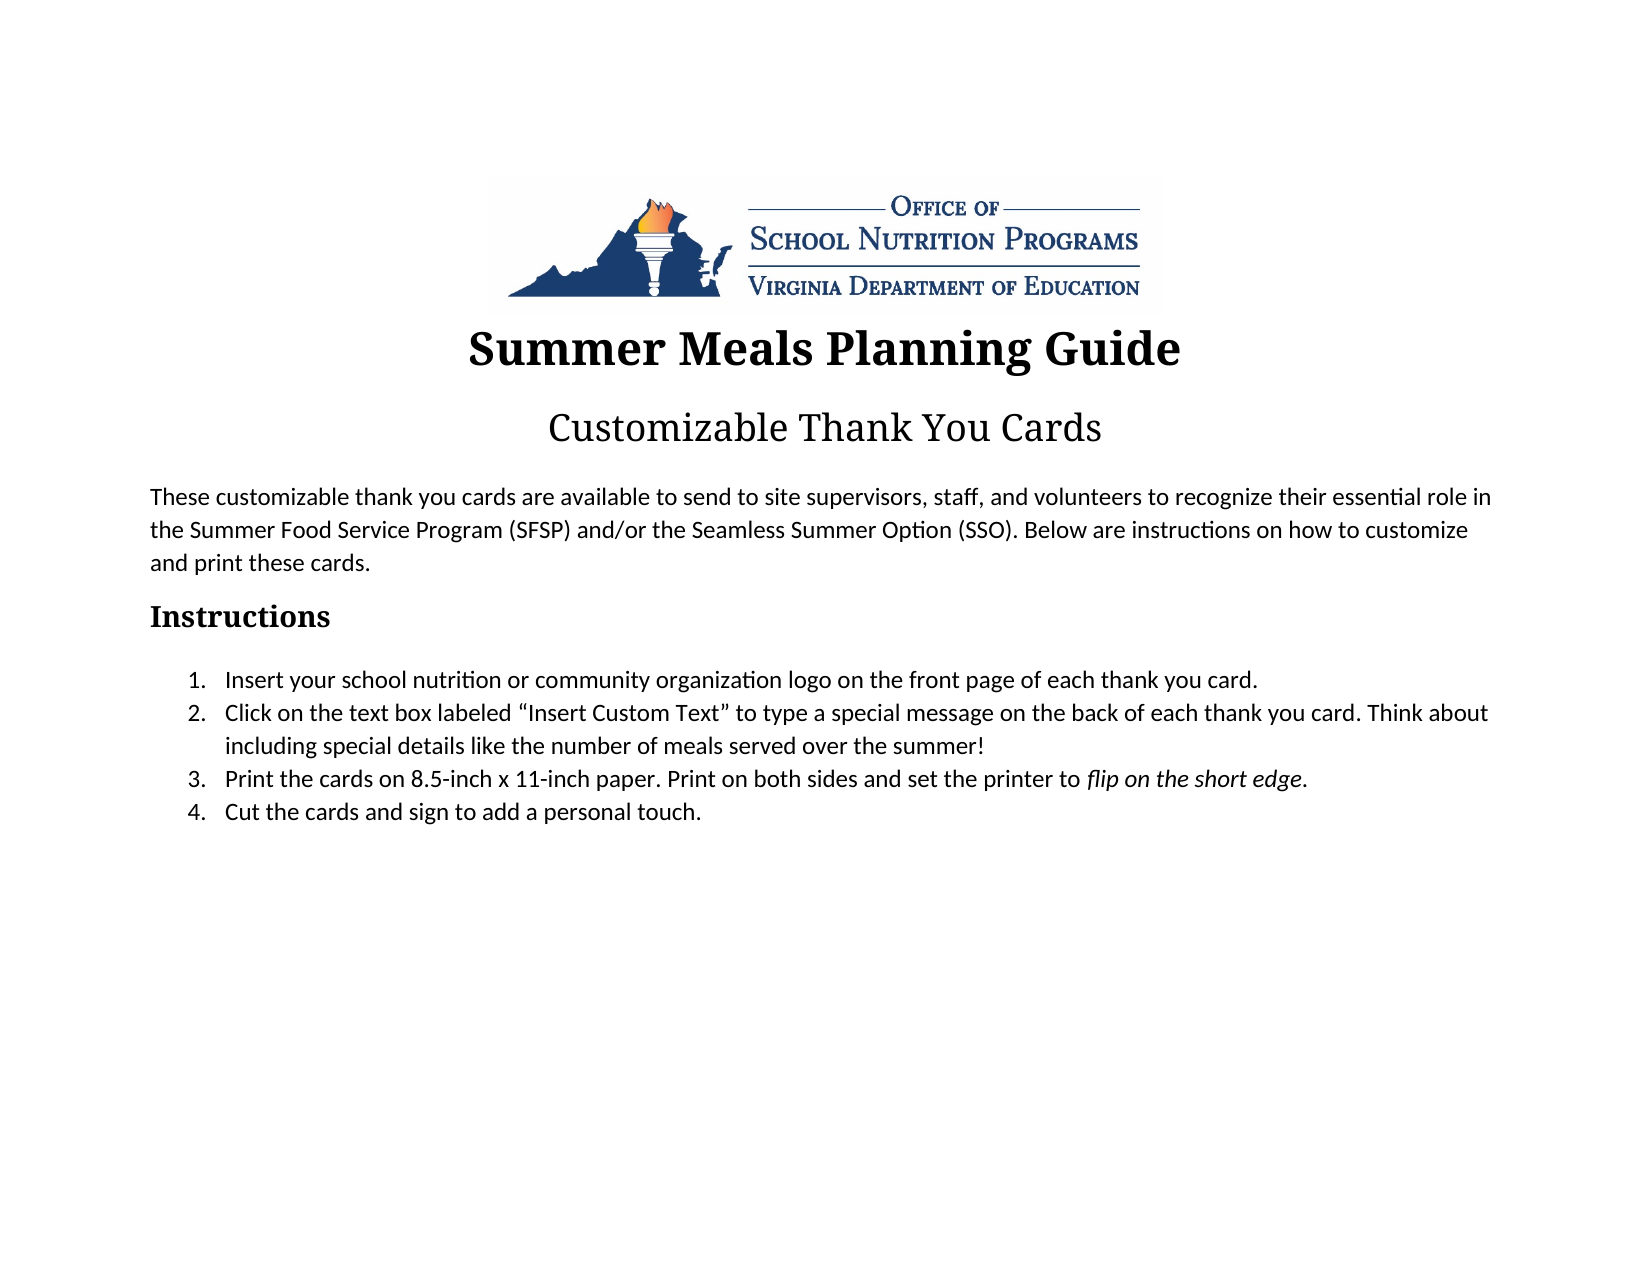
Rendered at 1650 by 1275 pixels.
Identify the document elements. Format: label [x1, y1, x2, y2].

picture [487, 175, 1163, 314]
